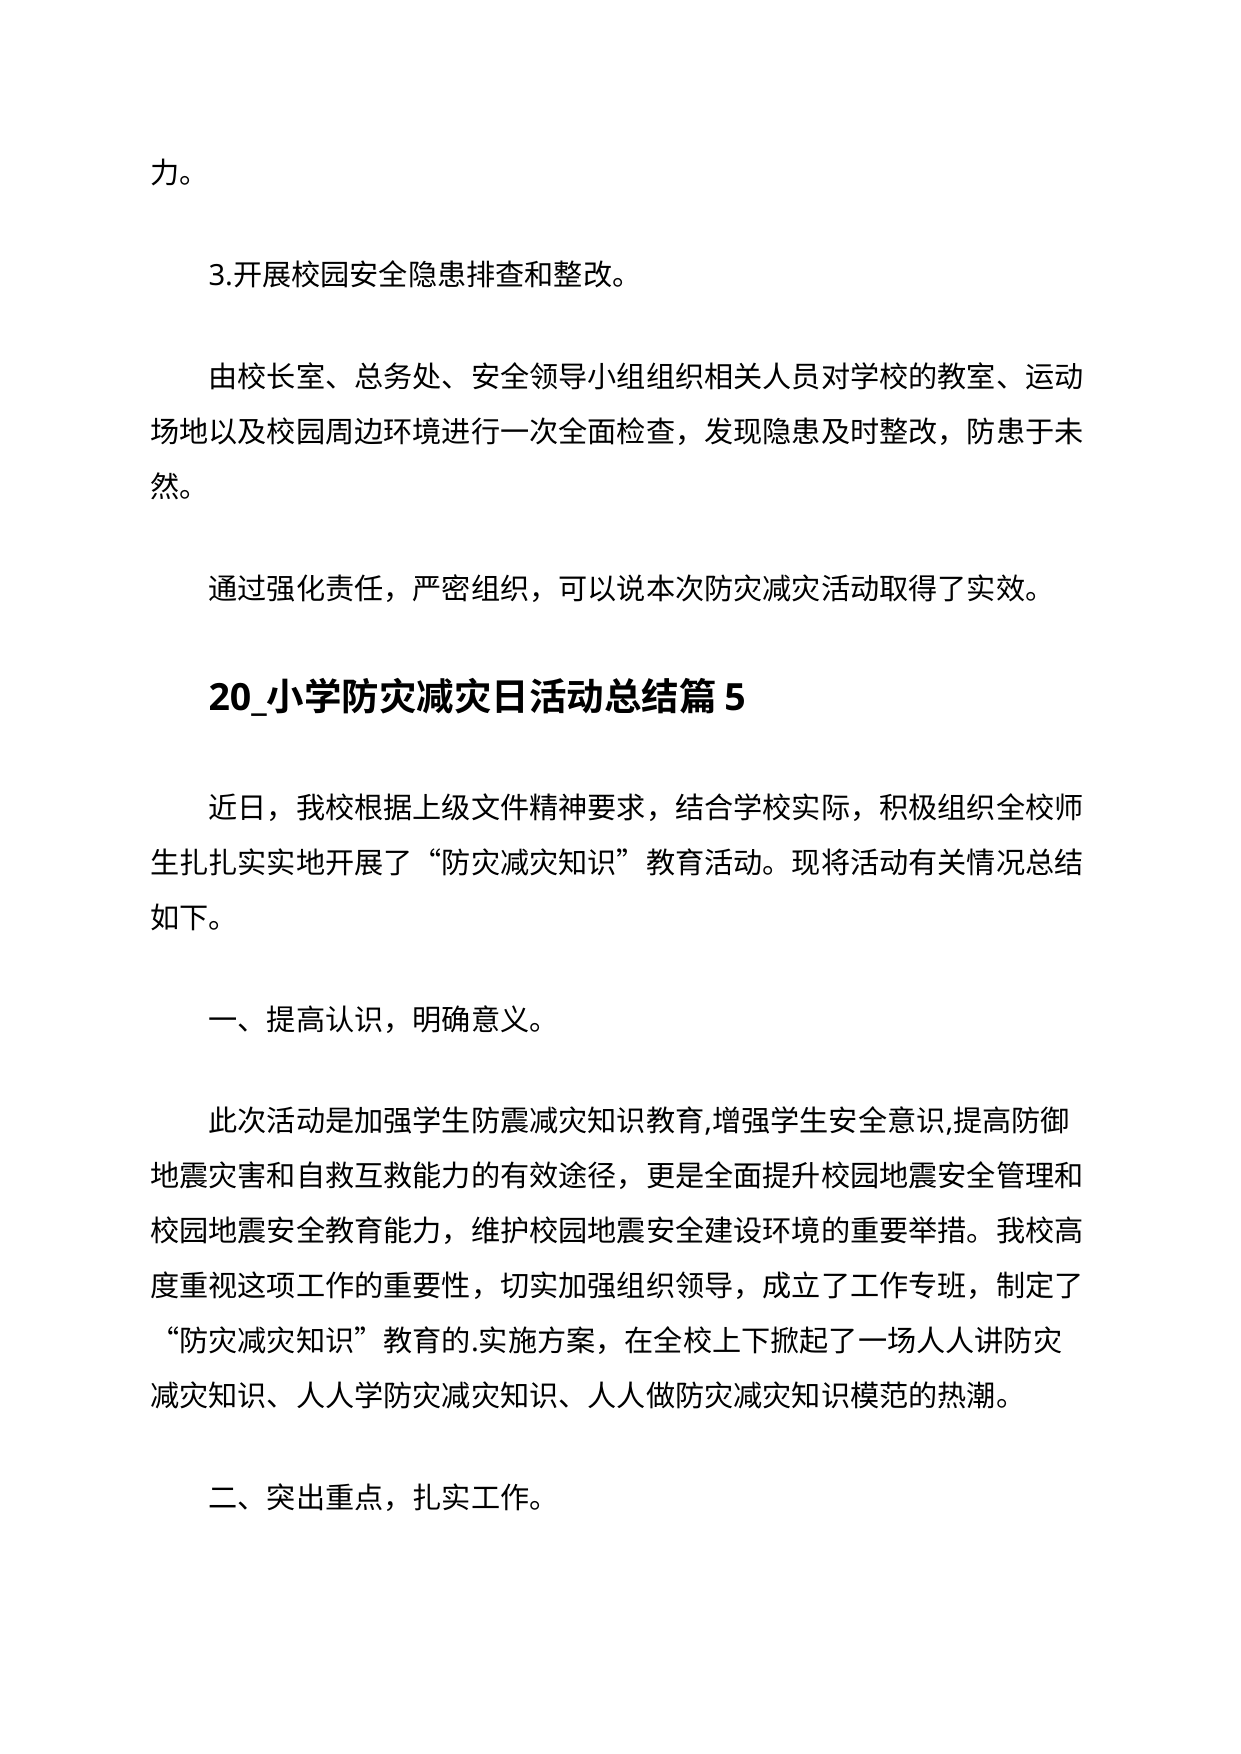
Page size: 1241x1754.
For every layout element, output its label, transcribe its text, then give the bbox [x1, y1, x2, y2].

text 3.开展校园安全隐患排查和整改。 [150, 252, 1090, 294]
text 20_小学防灾减灾日活动总结篇5 [150, 667, 1090, 722]
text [150, 150, 1090, 192]
text 一、提高认识，明确意义。 [150, 996, 1090, 1038]
text 由校长室、总务处、安全领导小组组织相关人员对学校的教室、运动场地以及校园周边环境进行一次全面检查，发现隐患及时整改，防患于未然。 [150, 354, 1090, 506]
text 二、突出重点，扎实工作。 [150, 1474, 1090, 1517]
text 此次活动是加强学生防震减灾知识教育,增强学生安全意识,提高防御地震灾害和自救互救能力的有效途径，更是全面提升校园地震安全管理和校园地震安全教育能力，维护校园地震安全建设环境的重要举措。我校高度重视这项工作的重要性，切实加强组织领导，成立了工作专班，制定了“防灾减灾知识”教育的.实施方案，在全校上下掀起了一场人人讲防灾减灾知识、人人学防灾减灾知识、人人做防灾减灾知识模范的热潮。 [150, 1098, 1090, 1415]
text 近日，我校根据上级文件精神要求，结合学校实际，积极组织全校师生扎扎实实地开展了“防灾减灾知识”教育活动。现将活动有关情况总结如下。 [150, 785, 1090, 937]
text 通过强化责任，严密组织，可以说本次防灾减灾活动取得了实效。 [150, 565, 1090, 608]
